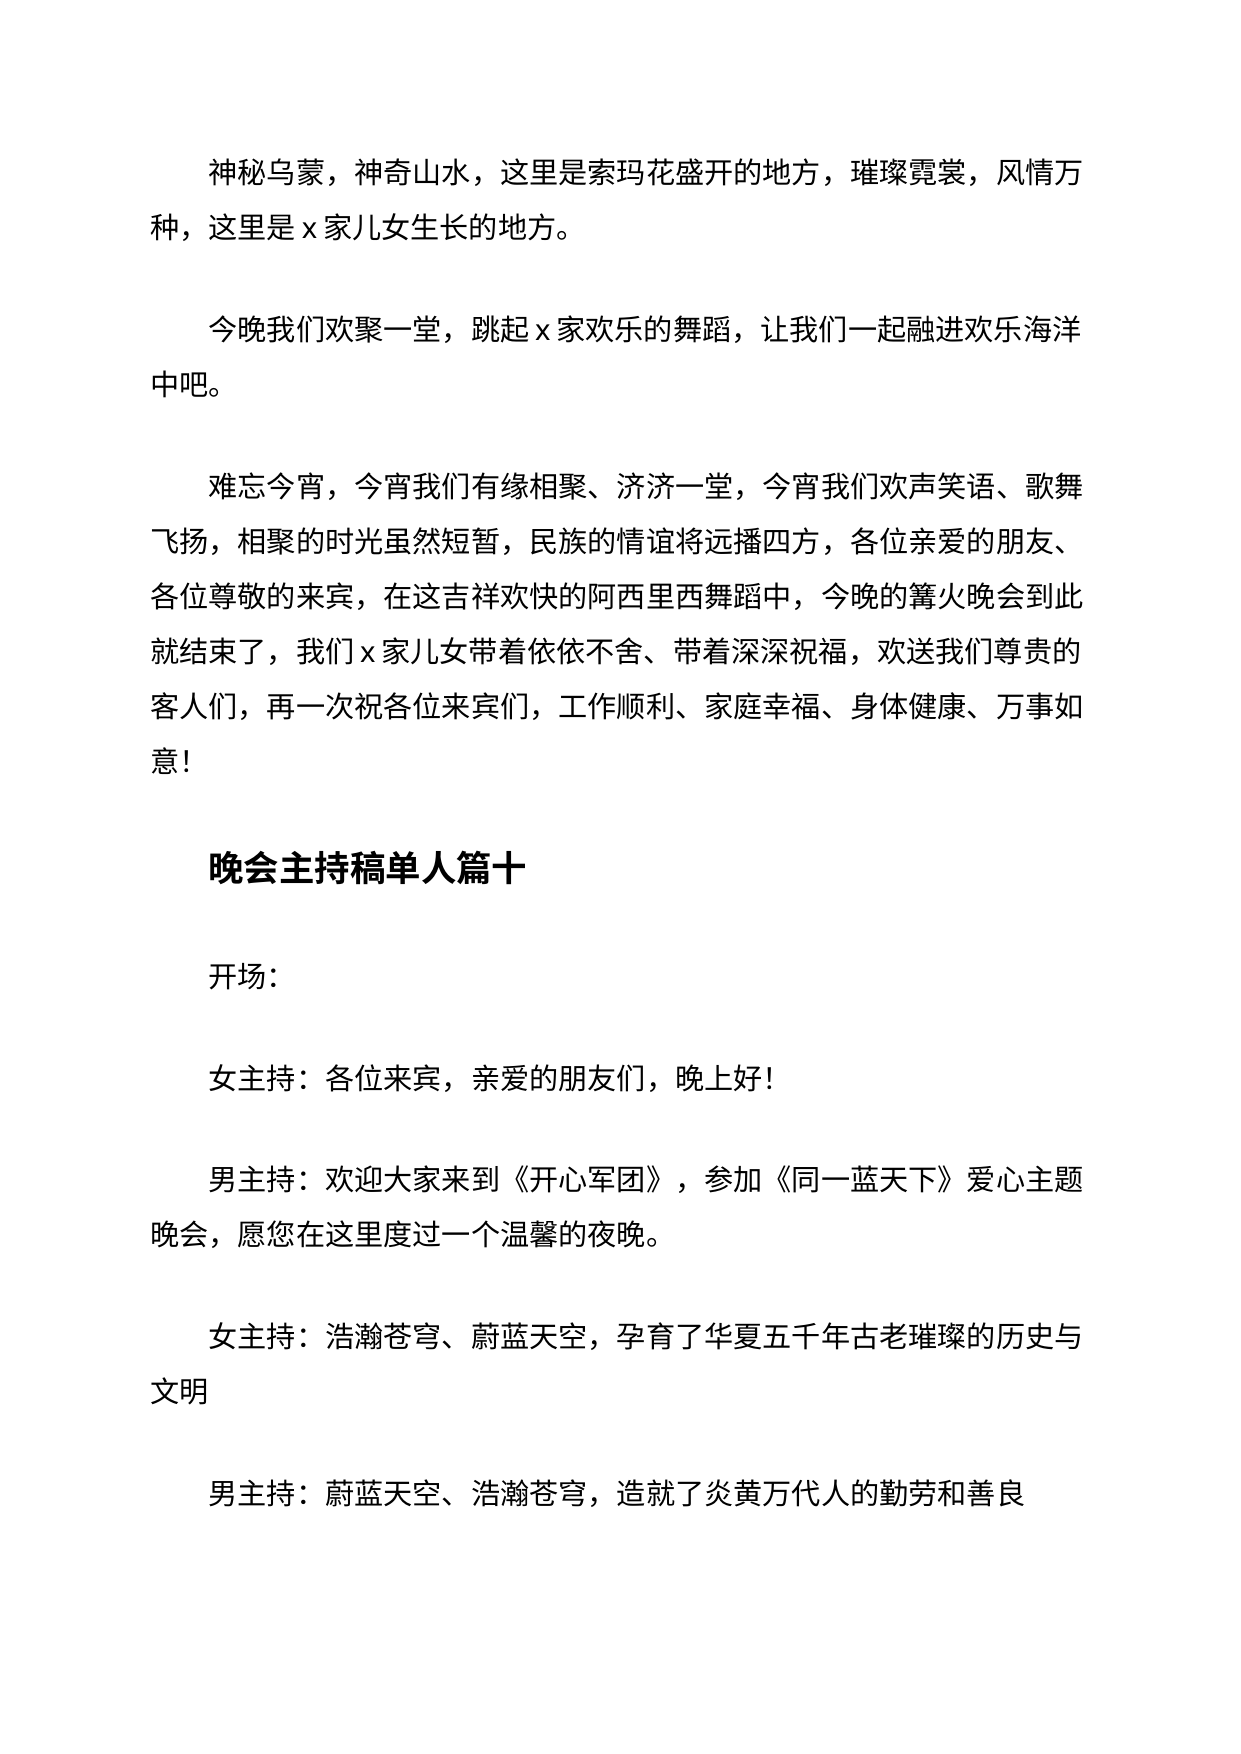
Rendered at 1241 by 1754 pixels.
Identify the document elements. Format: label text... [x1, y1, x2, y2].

text 女主持：各位来宾，亲爱的朋友们，晚上好！ [150, 1055, 1090, 1097]
text 难忘今宵，今宵我们有缘相聚、济济一堂，今宵我们欢声笑语、歌舞飞扬，相聚的时光虽然短暂，民族的情谊将远播四方，各位亲爱的朋友、各位尊敬的来宾，在这吉祥欢快的阿西里西舞蹈中，今晚的篝火晚会到此就结束了，我们x家儿女带着依依不舍、带着深深祝福，欢送我们尊贵的客人们，再一次祝各位来宾们，工作顺利、家庭幸福、身体健康、万事如意！ [150, 464, 1090, 781]
text 晚会主持稿单人篇十 [150, 840, 1090, 891]
text 开场： [150, 953, 1090, 996]
text 今晚我们欢聚一堂，跳起x家欢乐的舞蹈，让我们一起融进欢乐海洋中吧。 [150, 307, 1090, 404]
text 神秘乌蒙，神奇山水，这里是索玛花盛开的地方，璀璨霓裳，风情万种，这里是x家儿女生长的地方。 [150, 150, 1090, 247]
text 男主持：欢迎大家来到《开心军团》，参加《同一蓝天下》爱心主题晚会，愿您在这里度过一个温馨的夜晚。 [150, 1157, 1090, 1254]
text 男主持：蔚蓝天空、浩瀚苍穹，造就了炎黄万代人的勤劳和善良 [150, 1470, 1090, 1513]
text 女主持：浩瀚苍穹、蔚蓝天空，孕育了华夏五千年古老璀璨的历史与文明 [150, 1314, 1090, 1411]
